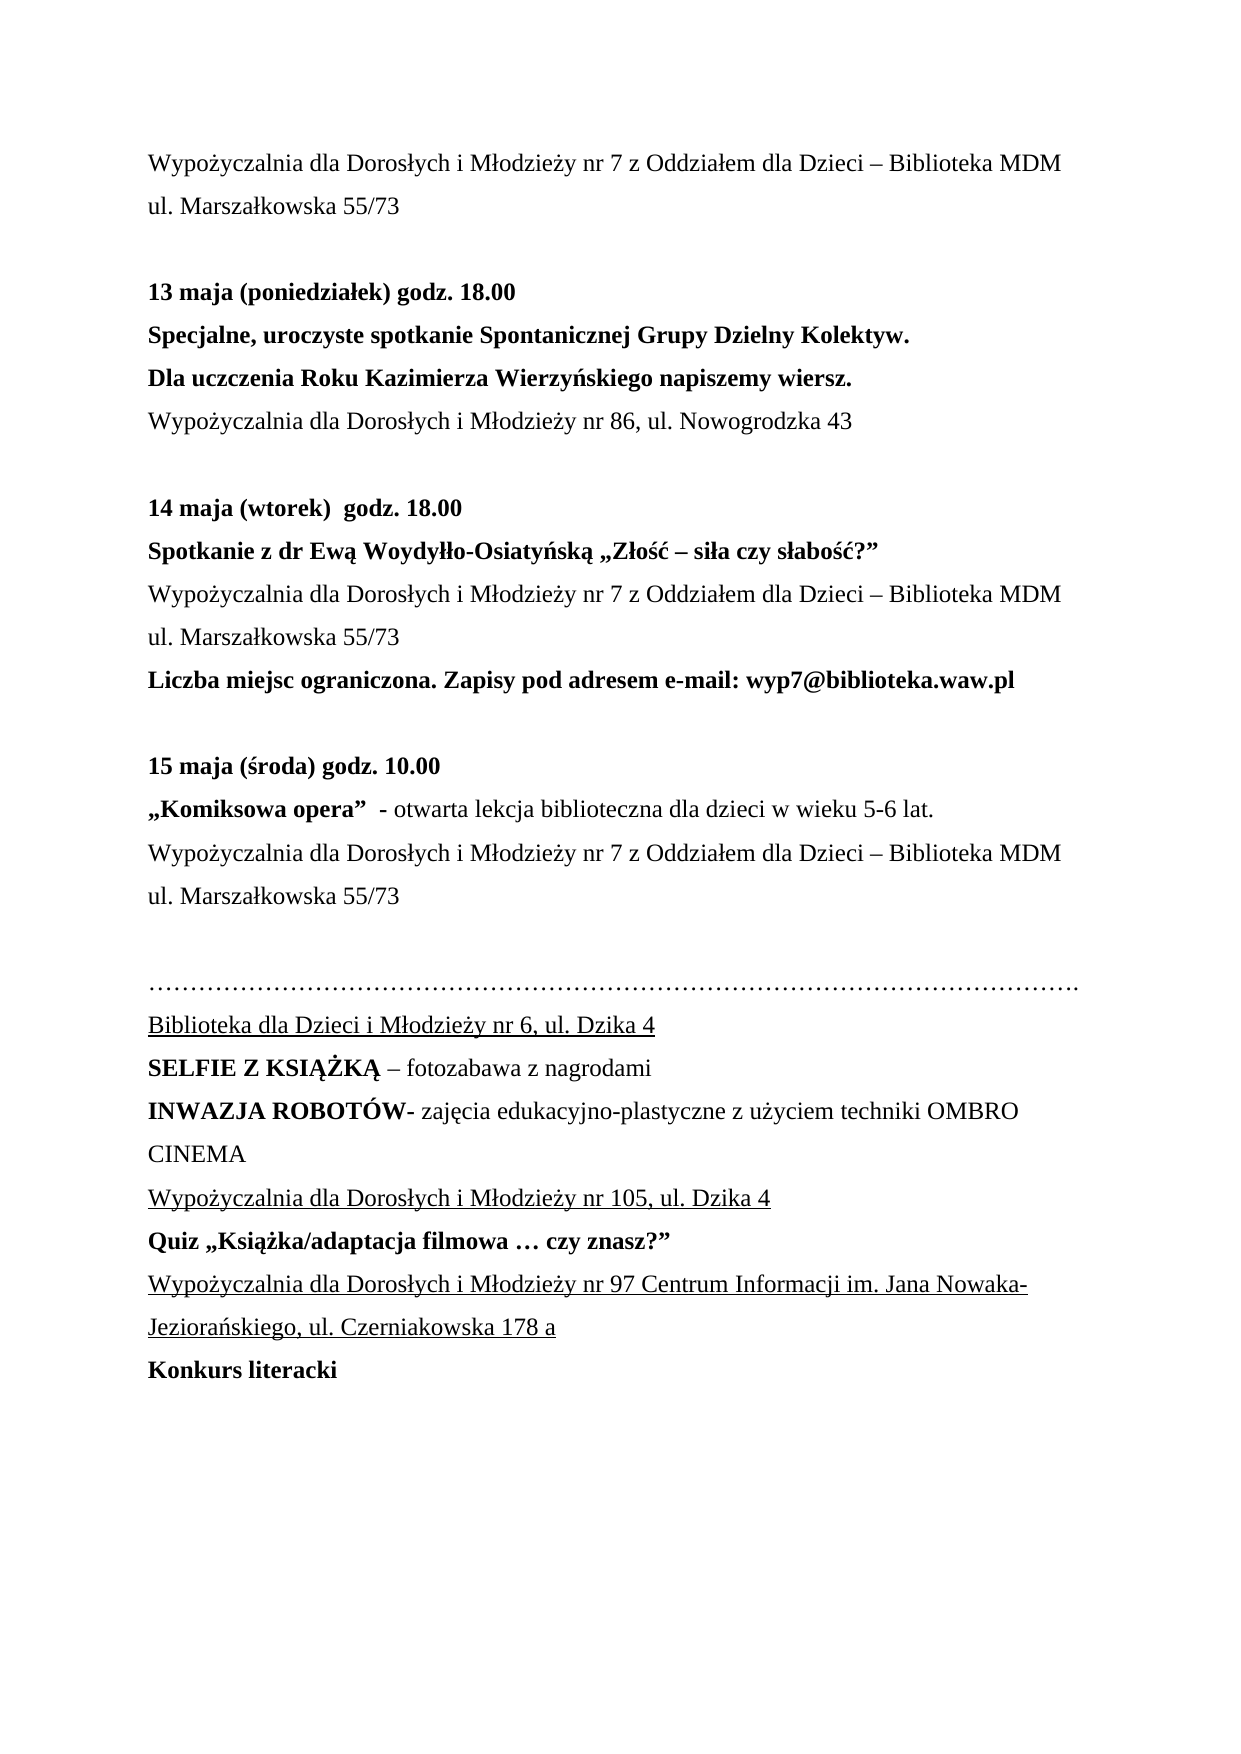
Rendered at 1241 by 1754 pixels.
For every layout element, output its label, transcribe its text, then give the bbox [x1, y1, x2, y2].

text Spotkanie z dr Ewą Woydyłło-Osiatyńską „Złość – siła czy słabość?” [148, 536, 1093, 564]
text SELFIE Z KSIĄŻKĄ – fotozabawa z nagrodami [148, 1053, 1093, 1082]
text ul. Marszałkowska 55/73 [148, 191, 1093, 219]
text Quiz „Książka/adaptacja filmowa … czy znasz?” [148, 1226, 1093, 1254]
text Dla uczczenia Roku Kazimierza Wierzyńskiego napiszemy wiersz. [148, 363, 1093, 392]
text Liczba miejsc ograniczona. Zapisy pod adresem e-mail: wyp7@biblioteka.waw.pl [148, 665, 1093, 694]
text Konkurs literacki [148, 1355, 1093, 1384]
text Wypożyczalnia dla Dorosłych i Młodzieży nr 97 Centrum Informacji im. Jana Nowaka-Jeziorańskiego, ul. Czerniakowska 178 a [148, 1269, 1093, 1341]
text …………………………………………………………………………………………………. [148, 967, 1093, 996]
text ul. Marszałkowska 55/73 [148, 881, 1093, 909]
text Specjalne, uroczyste spotkanie Spontanicznej Grupy Dzielny Kolektyw. [148, 320, 1093, 349]
text Wypożyczalnia dla Dorosłych i Młodzieży nr 7 z Oddziałem dla Dzieci – Biblioteka MDM [148, 838, 1093, 866]
text 14 maja (wtorek) godz. 18.00 [148, 493, 1093, 521]
text Wypożyczalnia dla Dorosłych i Młodzieży nr 86, ul. Nowogrodzka 43 [148, 406, 1093, 435]
text 15 maja (środa) godz. 10.00 [148, 751, 1093, 780]
text Wypożyczalnia dla Dorosłych i Młodzieży nr 7 z Oddziałem dla Dzieci – Biblioteka MDM [148, 148, 1093, 176]
text Wypożyczalnia dla Dorosłych i Młodzieży nr 7 z Oddziałem dla Dzieci – Biblioteka MDM [148, 579, 1093, 608]
text INWAZJA ROBOTÓW- zajęcia edukacyjno-plastyczne z użyciem techniki OMBRO CINEMA [148, 1096, 1093, 1168]
text Wypożyczalnia dla Dorosłych i Młodzieży nr 105, ul. Dzika 4 [148, 1183, 1093, 1211]
text Biblioteka dla Dzieci i Młodzieży nr 6, ul. Dzika 4 [148, 1010, 1093, 1039]
text ul. Marszałkowska 55/73 [148, 622, 1093, 651]
text „Komiksowa opera” - otwarta lekcja biblioteczna dla dzieci w wieku 5-6 lat. [148, 794, 1093, 823]
text 13 maja (poniedziałek) godz. 18.00 [148, 277, 1093, 306]
